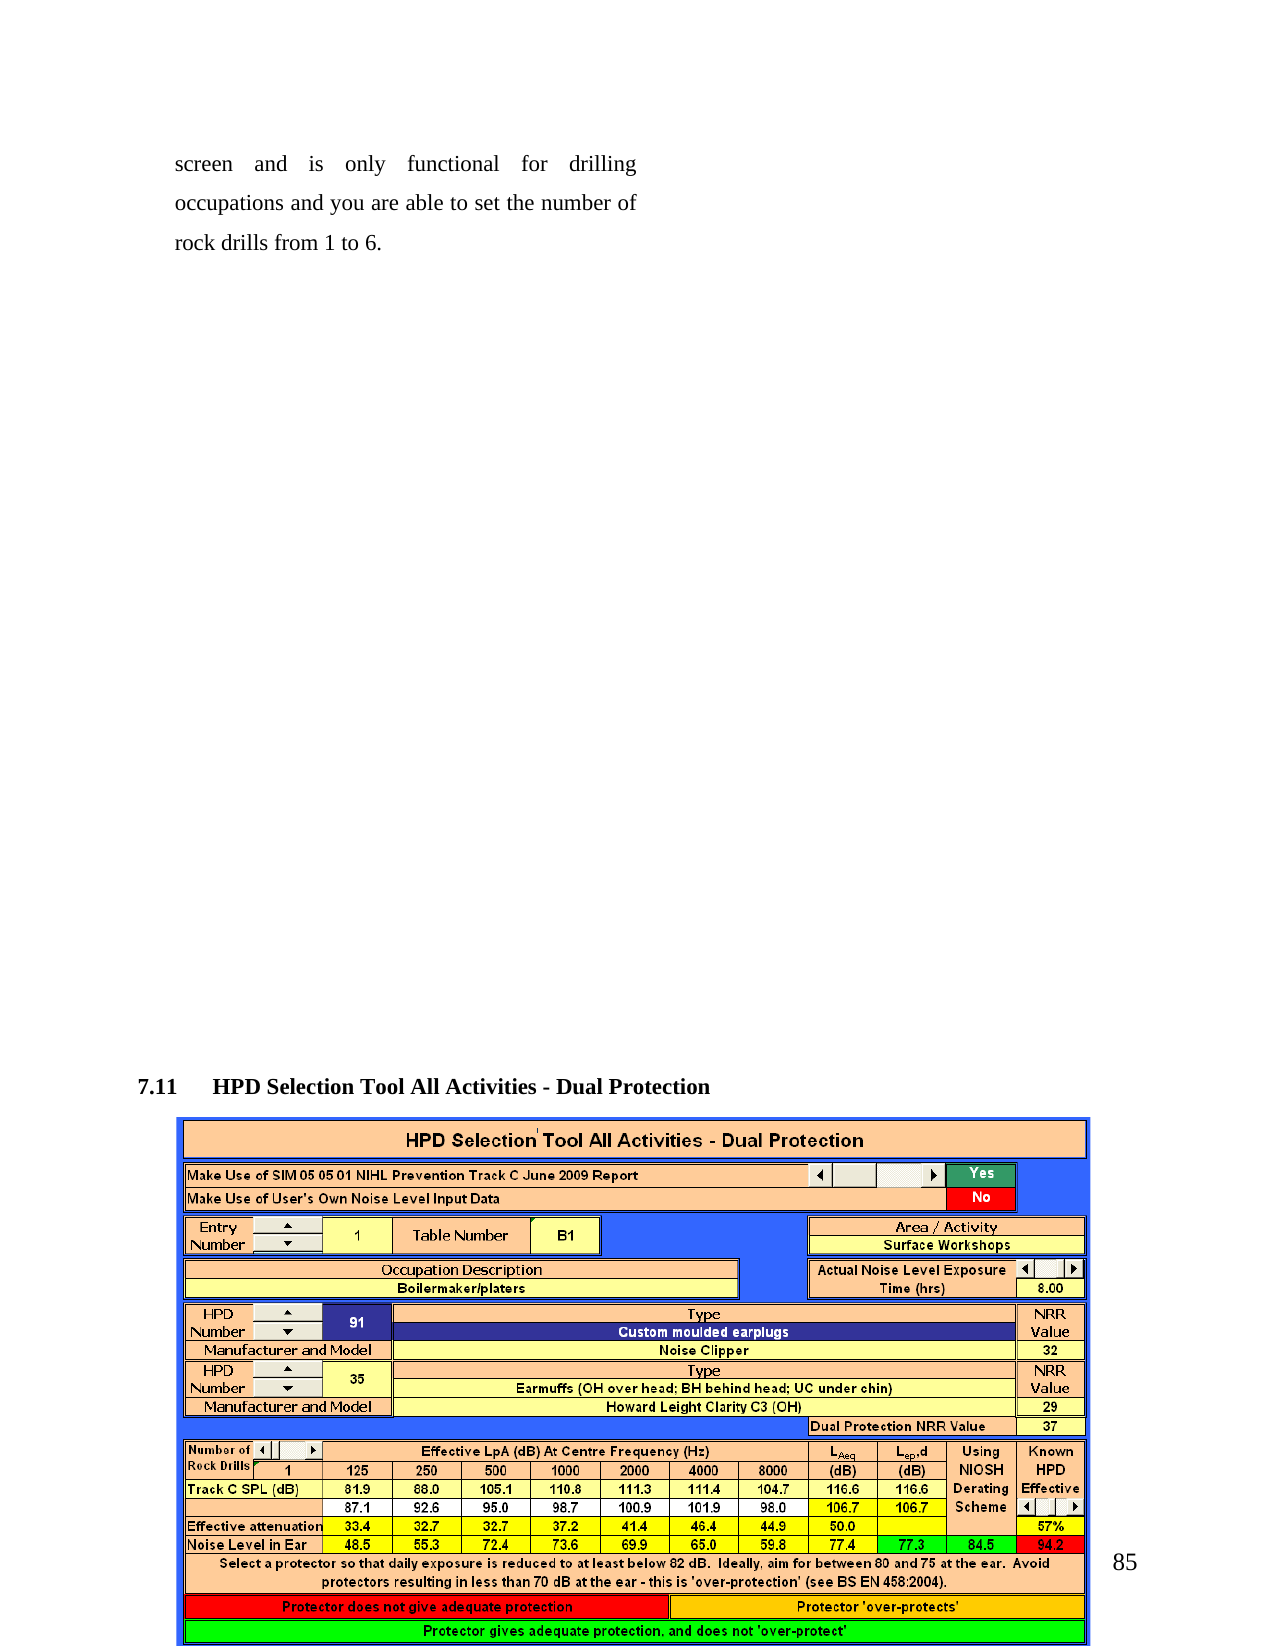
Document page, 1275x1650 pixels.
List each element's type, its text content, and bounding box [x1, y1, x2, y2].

text 7.11 HPD Selection Tool All Activities - Dual Protection [137, 1073, 1138, 1100]
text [174, 150, 637, 255]
picture [176, 1117, 1091, 1645]
